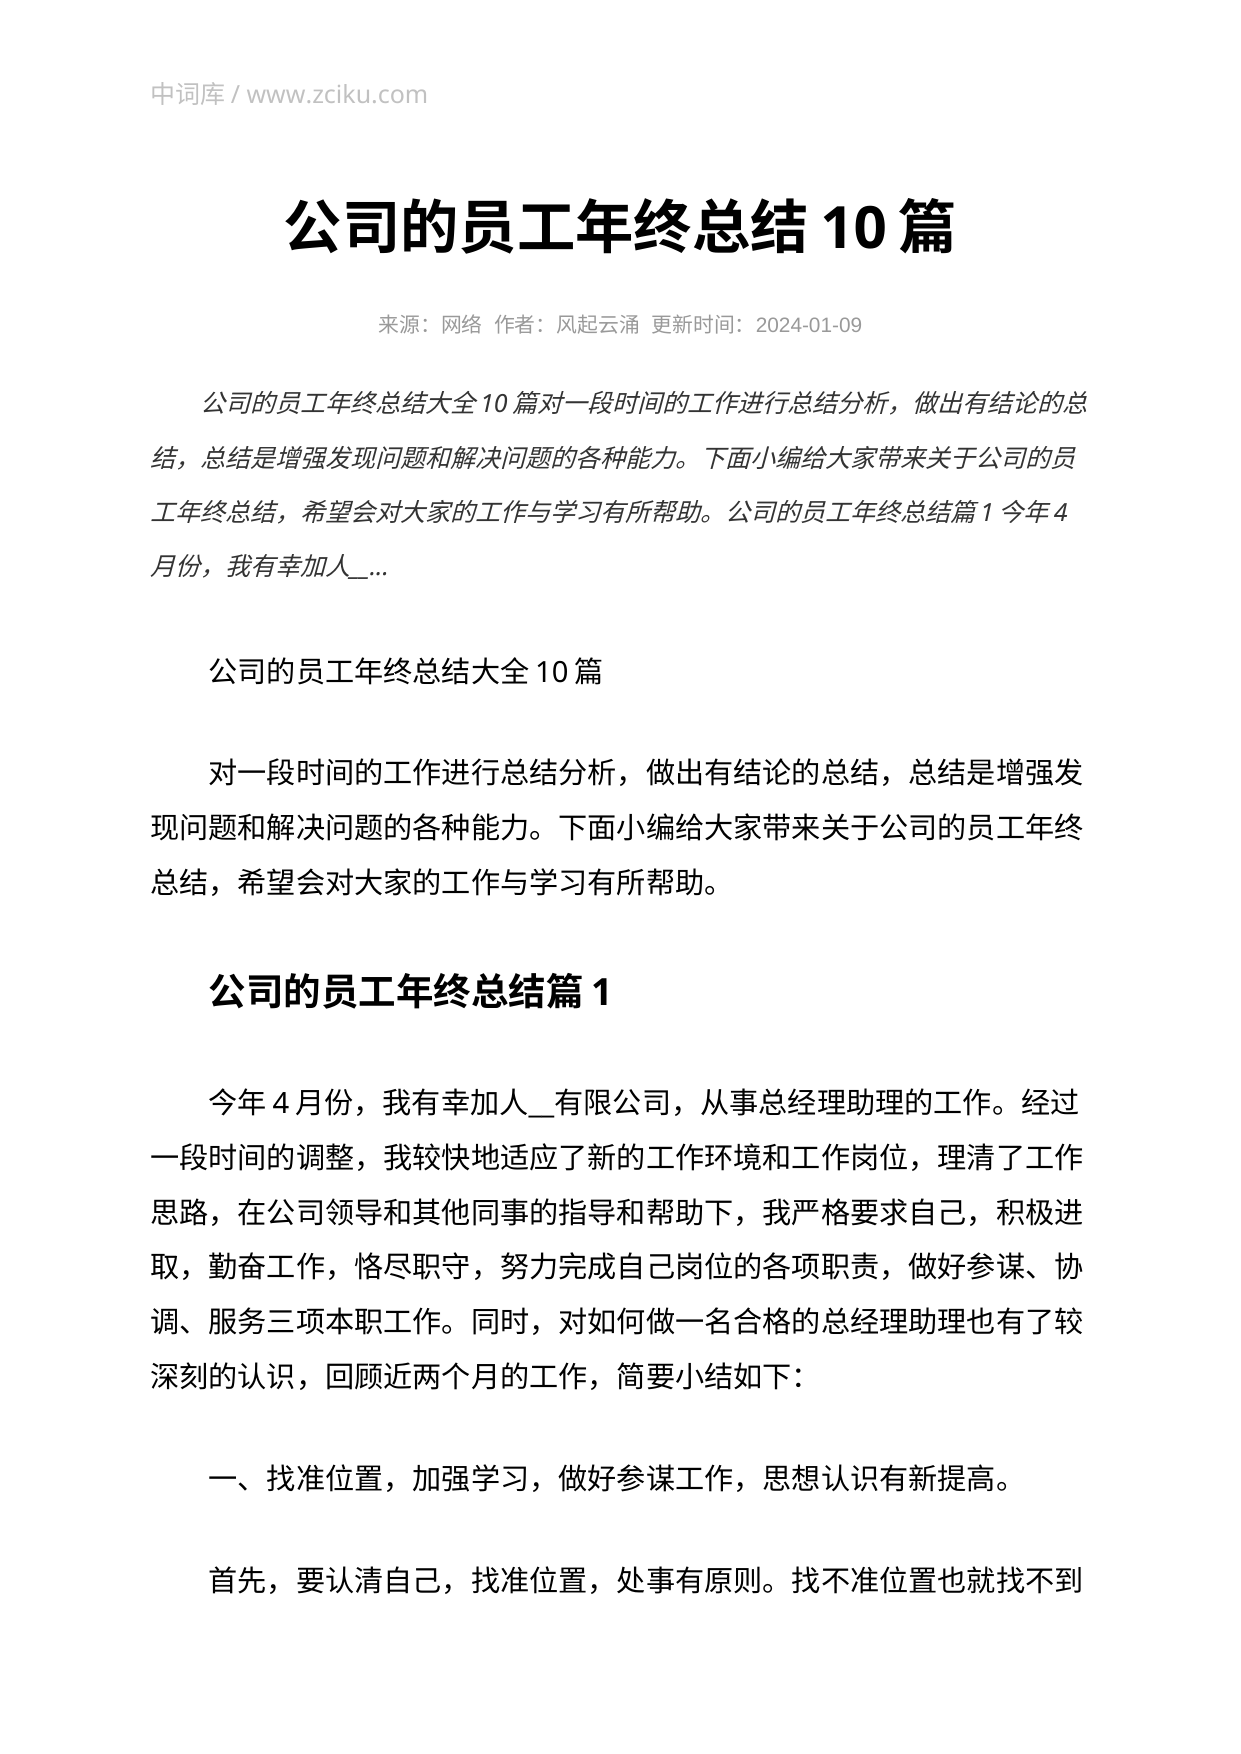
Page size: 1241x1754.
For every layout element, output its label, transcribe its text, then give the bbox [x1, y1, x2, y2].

text 对一段时间的工作进行总结分析，做出有结论的总结，总结是增强发现问题和解决问题的各种能力。下面小编给大家带来关于公司的员工年终总结，希望会对大家的工作与学习有所帮助。 [150, 750, 1090, 902]
subtitle 公司的员工年终总结10篇 [150, 181, 1090, 266]
text 公司的员工年终总结大全10篇 [150, 648, 1090, 691]
text 公司的员工年终总结大全10篇对一段时间的工作进行总结分析，做出有结论的总结，总结是增强发现问题和解决问题的各种能力。下面小编给大家带来关于公司的员工年终总结，希望会对大家的工作与学习有所帮助。公司的员工年终总结篇1今年4月份，我有幸加人__... [150, 384, 1090, 583]
text 公司的员工年终总结篇1 [150, 962, 1090, 1016]
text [150, 1557, 1090, 1600]
text 一、找准位置，加强学习，做好参谋工作，思想认识有新提高。 [150, 1456, 1090, 1498]
text 来源：网络 作者：风起云涌 更新时间：2024-01-09 [150, 313, 1090, 337]
text 今年4月份，我有幸加人__有限公司，从事总经理助理的工作。经过一段时间的调整，我较快地适应了新的工作环境和工作岗位，理清了工作思路，在公司领导和其他同事的指导和帮助下，我严格要求自己，积极进取，勤奋工作，恪尽职守，努力完成自己岗位的各项职责，做好参谋、协调、服务三项本职工作。同时，对如何做一名合格的总经理助理也有了较深刻的认识，回顾近两个月的工作，简要小结如下： [150, 1079, 1090, 1396]
